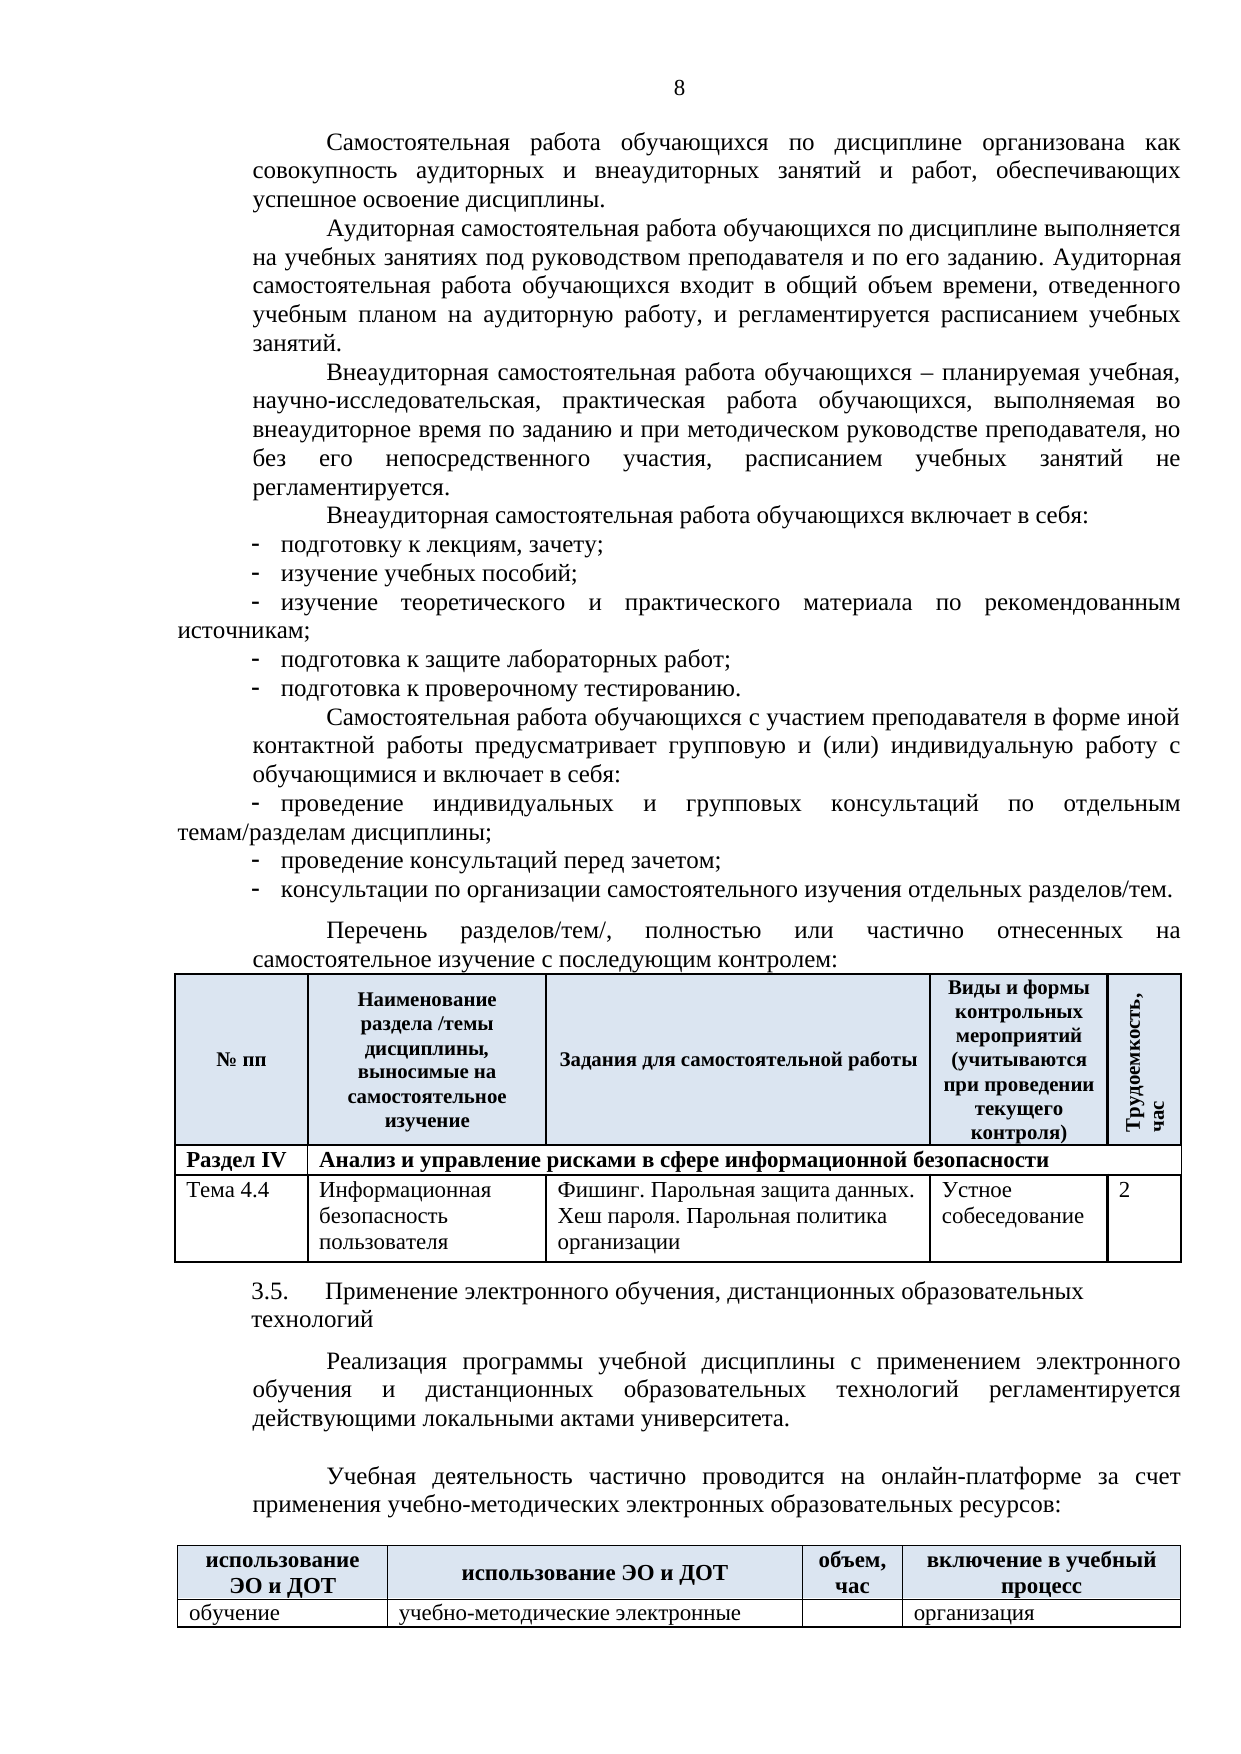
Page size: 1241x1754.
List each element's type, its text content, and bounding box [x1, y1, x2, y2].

table_cell Тема 4.4 [176, 1176, 307, 1261]
table_cell 2 [1109, 1176, 1180, 1261]
table_header использование ЭО и ДОТ [388, 1546, 802, 1598]
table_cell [903, 1600, 1180, 1626]
list изучение теоретического и практического материала по рекомендованным источникам; [177, 587, 1181, 644]
subtitle Применение электронного обучения, дистанционных образовательных технологий [251, 1276, 1181, 1333]
table_cell Фишинг. Парольная защита данных. Хеш пароля. Парольная политика организации [547, 1176, 929, 1261]
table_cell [178, 1600, 387, 1626]
text Самостоятельная работа обучающихся по дисциплине организована как совокупность аудиторных и внеаудиторных занятий и работ, обеспечивающих успешное освоение дисциплины. [252, 127, 1181, 213]
table_header № пп [176, 975, 307, 1144]
text Учебная деятельность частично проводится на онлайн-платформе за счет применения учебно-методических электронных образовательных ресурсов: [252, 1461, 1181, 1518]
text Внеаудиторная самостоятельная работа обучающихся включает в себя: [252, 500, 1181, 529]
table_header объем, час [803, 1546, 902, 1598]
table_header Трудоемкость, час [1109, 975, 1180, 1144]
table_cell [388, 1600, 802, 1626]
text Самостоятельная работа обучающихся с участием преподавателя в форме иной контактной работы предусматривает групповую и (или) индивидуальную работу с обучающимися и включает в себя: [252, 702, 1181, 788]
text Реализация программы учебной дисциплины с применением электронного обучения и дистанционных образовательных технологий регламентируется действующими локальными актами университета. [252, 1346, 1181, 1432]
table_cell Устное собеседование [931, 1176, 1106, 1261]
table_cell Информационная безопасность пользователя [309, 1176, 545, 1261]
text Аудиторная самостоятельная работа обучающихся по дисциплине выполняется на учебных занятиях под руководством преподавателя и по его заданию. Аудиторная самостоятельная работа обучающихся входит в общий объем времени, отведенного учебным планом на аудиторную работу, и регламентируется расписанием учебных занятий. [252, 213, 1181, 357]
table_header Задания для самостоятельной работы [547, 975, 929, 1144]
text Внеаудиторная самостоятельная работа обучающихся – планируемая учебная, научно-исследовательская, практическая работа обучающихся, выполняемая во внеаудиторное время по заданию и при методическом руководстве преподавателя, но без его непосредственного участия, расписанием учебных занятий не регламентируется. [252, 357, 1181, 500]
table_header включение в учебный процесс [903, 1546, 1180, 1598]
list подготовка к проверочному тестированию. [177, 673, 1181, 702]
list проведение индивидуальных и групповых консультаций по отдельным темам/разделам дисциплины; [177, 788, 1181, 845]
table_header Виды и формы контрольных мероприятий (учитываются при проведении текущего контроля) [931, 975, 1106, 1144]
table_header Наименование раздела /темы дисциплины, выносимые на самостоятельное изучение [309, 975, 545, 1144]
list проведение консультаций перед зачетом; [177, 845, 1181, 874]
list подготовка к защите лабораторных работ; [177, 644, 1181, 673]
list консультации по организации самостоятельного изучения отдельных разделов/тем. [177, 874, 1181, 903]
table_cell [803, 1600, 902, 1626]
table_header использование ЭО и ДОТ [178, 1546, 387, 1598]
list подготовку к лекциям, зачету; [177, 529, 1181, 558]
table_cell Анализ и управление рисками в сфере информационной безопасности [308, 1146, 1181, 1173]
table_cell Раздел IV [176, 1146, 307, 1173]
text Перечень разделов/тем/, полностью или частично отнесенных на самостоятельное изучение с последующим контролем: [252, 915, 1181, 973]
list изучение учебных пособий; [177, 558, 1181, 587]
